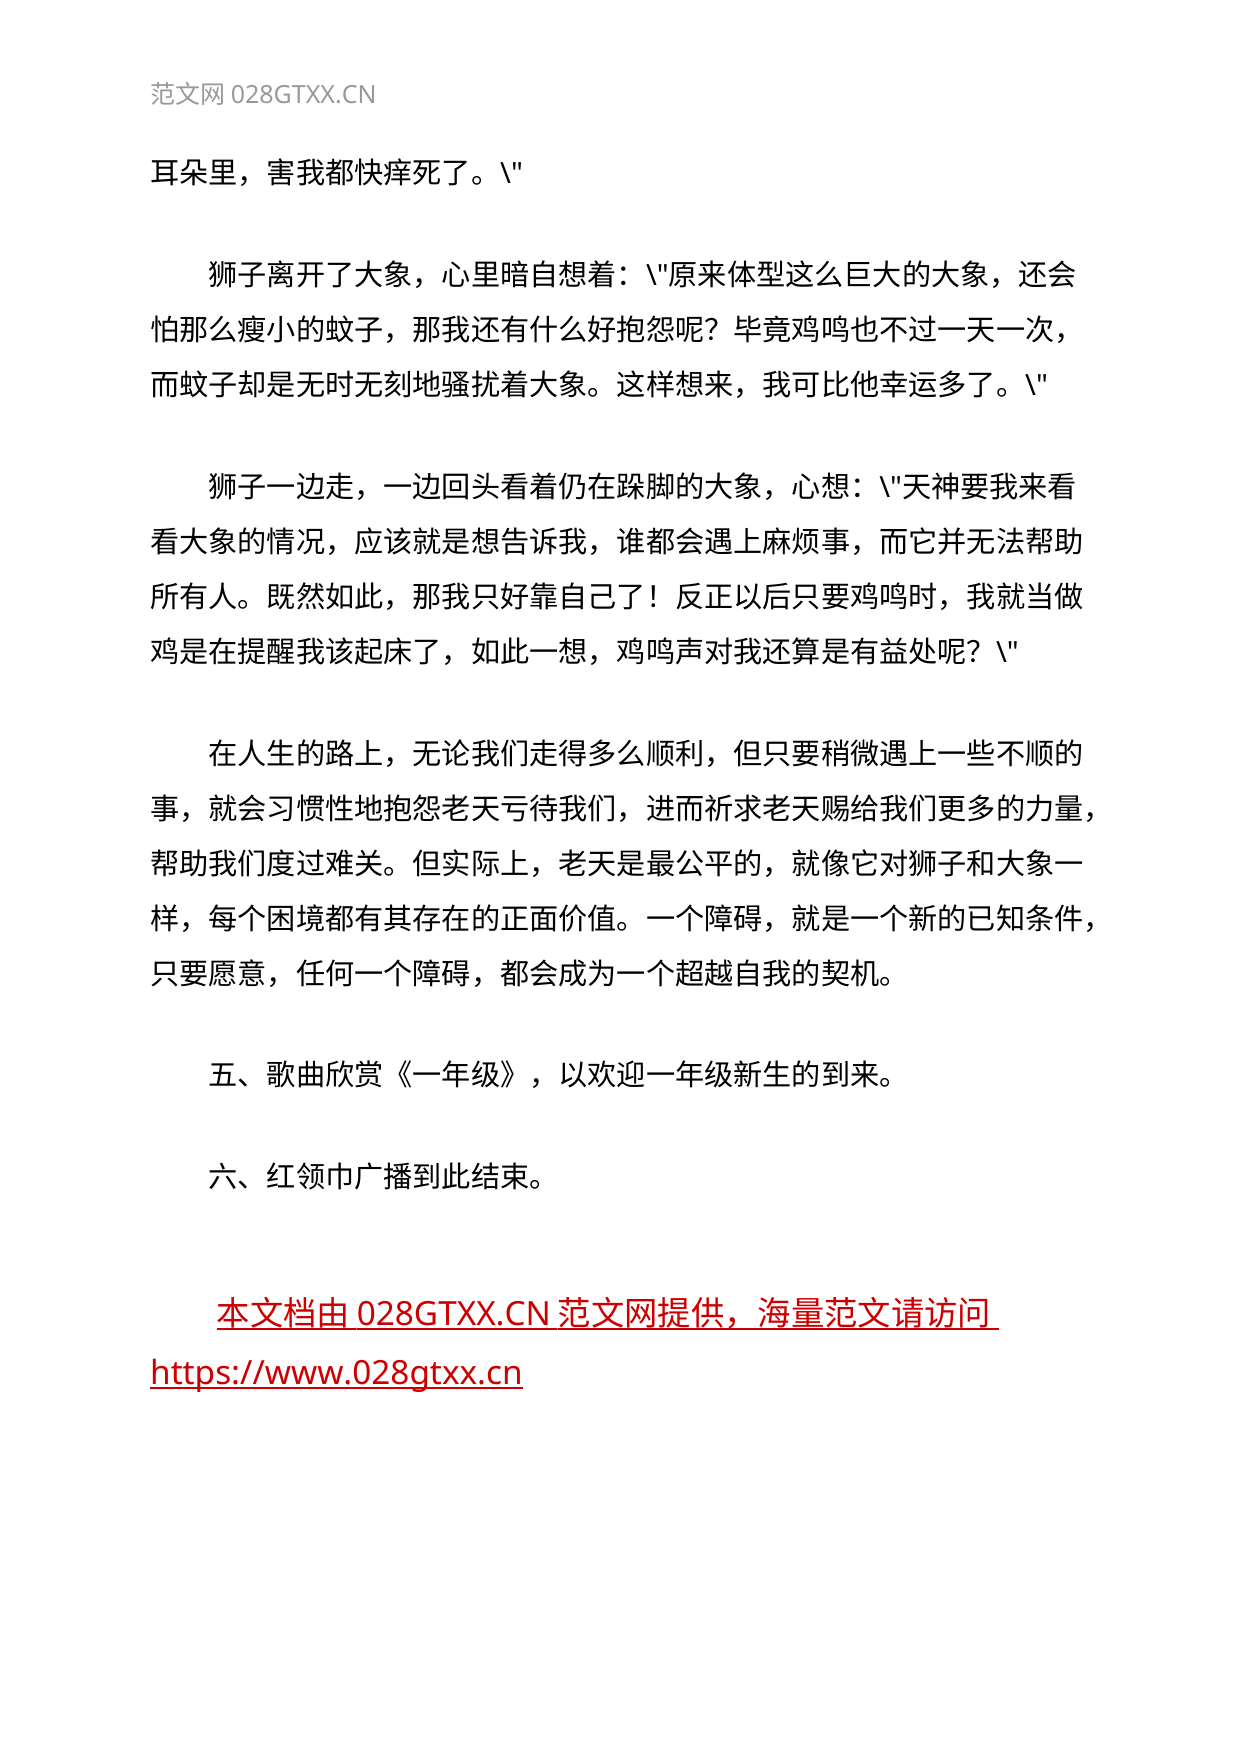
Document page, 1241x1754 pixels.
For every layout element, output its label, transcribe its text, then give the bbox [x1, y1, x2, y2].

text 五、歌曲欣赏《一年级》，以欢迎一年级新生的到来。 [150, 1052, 1090, 1094]
text 在人生的路上，无论我们走得多么顺利，但只要稍微遇上一些不顺的事，就会习惯性地抱怨老天亏待我们，进而祈求老天赐给我们更多的力量，帮助我们度过难关。但实际上，老天是最公平的，就像它对狮子和大象一样，每个困境都有其存在的正面价值。一个障碍，就是一个新的已知条件，只要愿意，任何一个障碍，都会成为一个超越自我的契机。 [150, 731, 1090, 992]
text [150, 150, 1090, 192]
text 狮子一边走，一边回头看着仍在跺脚的大象，心想：\"天神要我来看看大象的情况，应该就是想告诉我，谁都会遇上麻烦事，而它并无法帮助所有人。既然如此，那我只好靠自己了！反正以后只要鸡鸣时，我就当做鸡是在提醒我该起床了，如此一想，鸡鸣声对我还算是有益处呢？\" [150, 464, 1090, 671]
text 六、红领巾广播到此结束。 [150, 1154, 1090, 1196]
text 本文档由028GTXX.CN范文网提供，海量范文请访问 https://www.028gtxx.cn [150, 1287, 1090, 1394]
text 狮子离开了大象，心里暗自想着：\"原来体型这么巨大的大象，还会怕那么瘦小的蚊子，那我还有什么好抱怨呢？毕竟鸡鸣也不过一天一次，而蚊子却是无时无刻地骚扰着大象。这样想来，我可比他幸运多了。\" [150, 252, 1090, 404]
